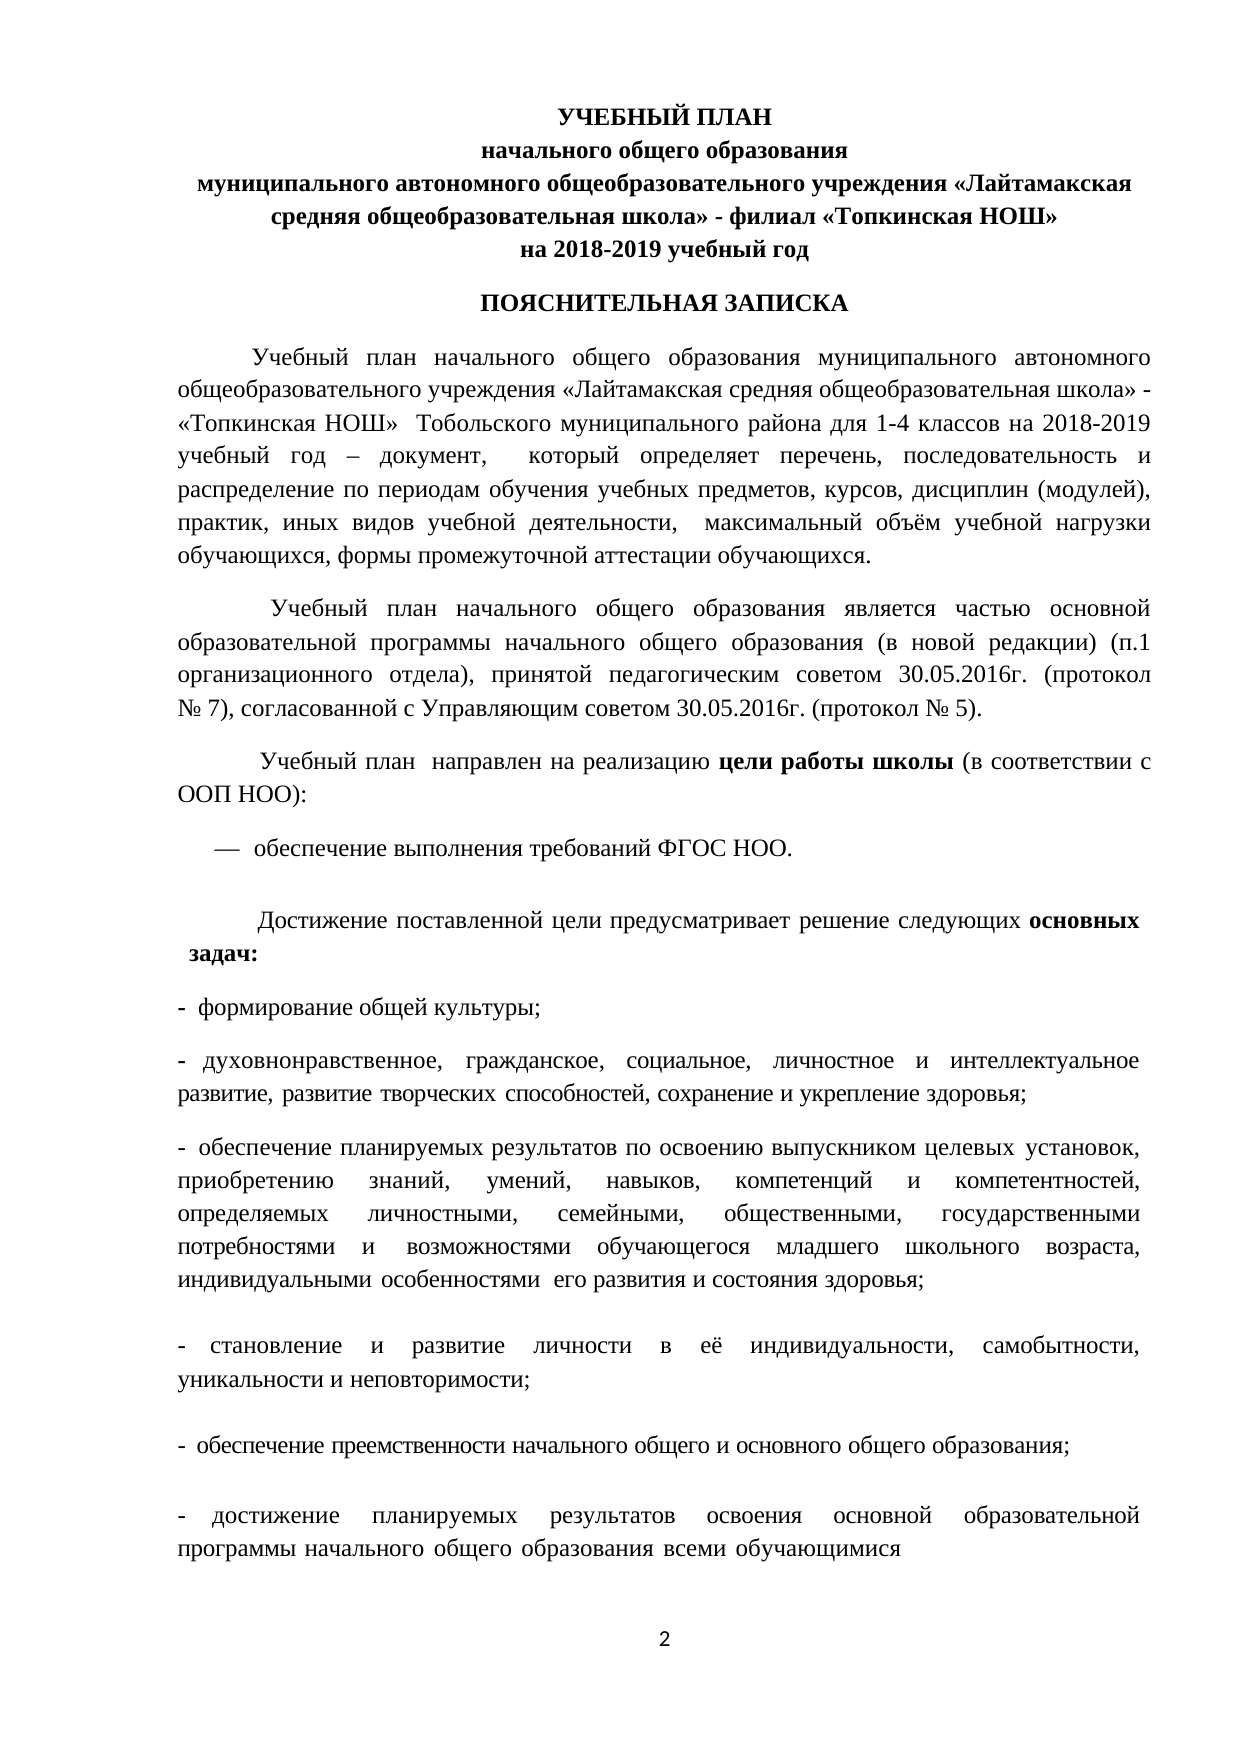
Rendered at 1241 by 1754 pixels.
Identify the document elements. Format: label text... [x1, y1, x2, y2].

text УЧЕБНЫЙ ПЛАН начального общего образования муниципального автономного общеобразовательного учреждения «Лайтамакская средняя общеобразовательная школа» - филиал «Топкинская НОШ» на 2018-2019 учебный год [177, 102, 1152, 263]
text ПОЯСНИТЕЛЬНАЯ ЗАПИСКА [177, 288, 1152, 316]
text Достижение поставленной цели предусматривает решение следующих основных задач: [189, 905, 1140, 967]
text Учебный план начального общего образования муниципального автономного общеобразовательного учреждения «Лайтамакская средняя общеобразовательная школа» - «Топкинская НОШ» Тобольского муниципального района для 1-4 классов на 2018-2019 учебный год – документ, который определяет перечень, последовательность и распределение по периодам обучения учебных предметов, курсов, дисциплин (модулей), практик, иных видов учебной деятельности, максимальный объём учебной нагрузки обучающихся, формы промежуточной аттестации обучающихся. [177, 342, 1152, 568]
text - обеспечение преемственности начального общего и основного общего образования; [177, 1430, 1152, 1458]
text — обеспечение выполнения требований ФГОС НОО. [177, 833, 1140, 862]
text - духовно­нравственное, гражданское, социальное, личностное и интеллектуальное развитие, развитие творческих способностей, сохранение и укрепление здоровья; [177, 1046, 1140, 1107]
text Учебный план начального общего образования является частью основной образовательной программы начального общего образования (в новой редакции) (п.1 организационного отдела), принятой педагогическим советом 30.05.2016г. (протокол № 7), согласованной с Управляющим советом 30.05.2016г. (протокол № 5). [177, 593, 1152, 721]
text Учебный план направлен на реализацию цели работы школы (в соответствии с ООП НОО): [177, 746, 1152, 808]
text - формирование общей культуры; [177, 992, 1140, 1020]
text - достижение планируемых результатов освоения основной образовательной программы начального общего образования всеми обучающимися [177, 1500, 1140, 1562]
text - обеспечение планируемых результатов по освоению выпускником целевых установок, приобретению знаний, умений, навыков, компетенций и компетентностей, определяемых личностными, семейными, общественными, государственными потребностями и возможностями обучающегося младшего школьного возраста, индивидуальными особенностями его развития и состояния здоровья; [177, 1132, 1141, 1293]
text - становление и развитие личности в её индивидуальности, самобытности, уникальности и неповторимости; [177, 1331, 1140, 1392]
